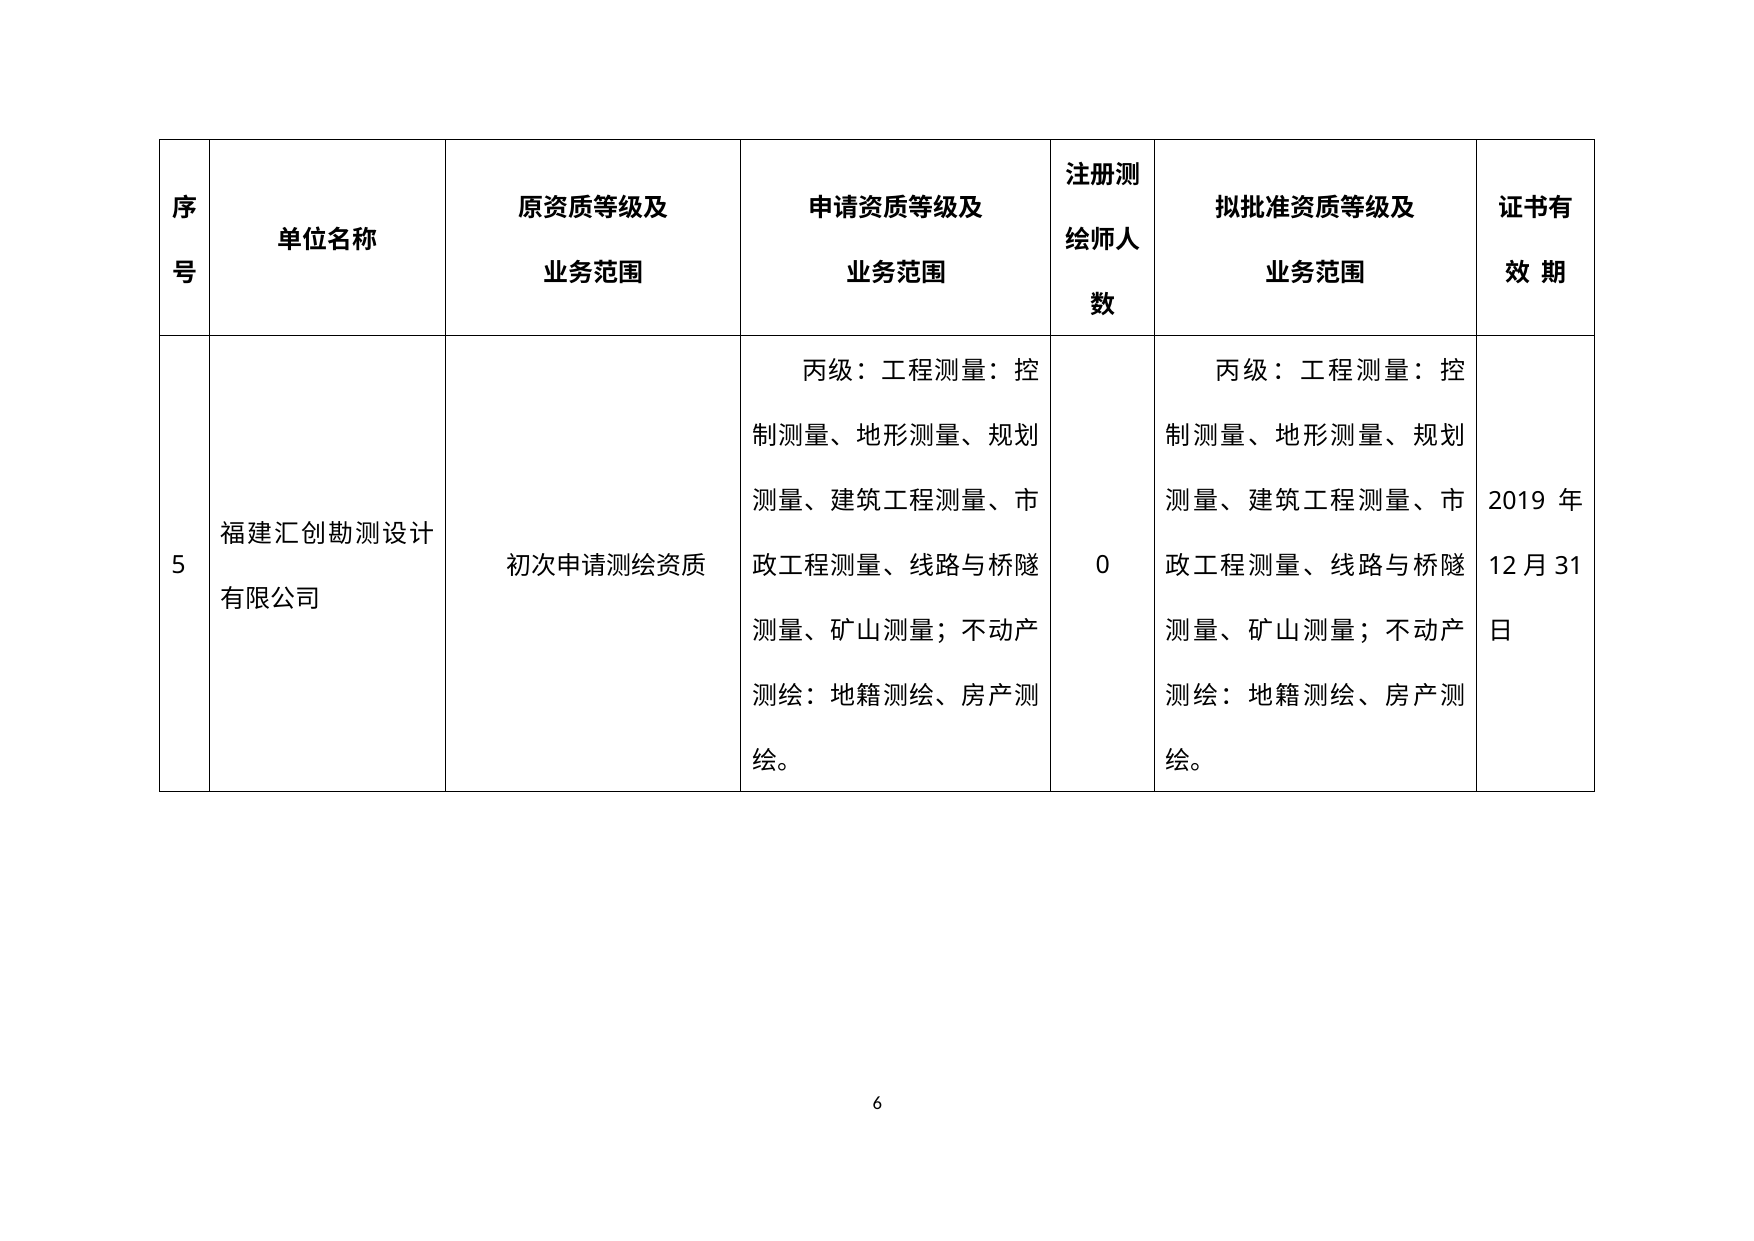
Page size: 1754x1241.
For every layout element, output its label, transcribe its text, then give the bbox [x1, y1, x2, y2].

table_header 序号 [160, 140, 209, 335]
table_header 原资质等级及 业务范围 [446, 140, 740, 335]
table_cell 初次申请测绘资质 [446, 336, 740, 791]
table_header 注册测绘师人数 [1051, 140, 1154, 335]
table_cell 5 [160, 336, 209, 791]
table_cell 2019年12月31日 [1477, 336, 1594, 791]
table_cell 丙级：工程测量：控制测量、地形测量、规划测量、建筑工程测量、市政工程测量、线路与桥隧测量、矿山测量；不动产测绘：地籍测绘、房产测绘。 [1155, 336, 1476, 791]
table_cell 福建汇创勘测设计有限公司 [210, 336, 445, 791]
table_cell 丙级：工程测量：控制测量、地形测量、规划测量、建筑工程测量、市政工程测量、线路与桥隧测量、矿山测量；不动产测绘：地籍测绘、房产测绘。 [741, 336, 1050, 791]
table_header 申请资质等级及 业务范围 [741, 140, 1050, 335]
table_header 证书有效 期 [1477, 140, 1594, 335]
table_header 拟批准资质等级及 业务范围 [1155, 140, 1476, 335]
table_cell 0 [1051, 336, 1154, 791]
table_header 单位名称 [210, 140, 445, 335]
